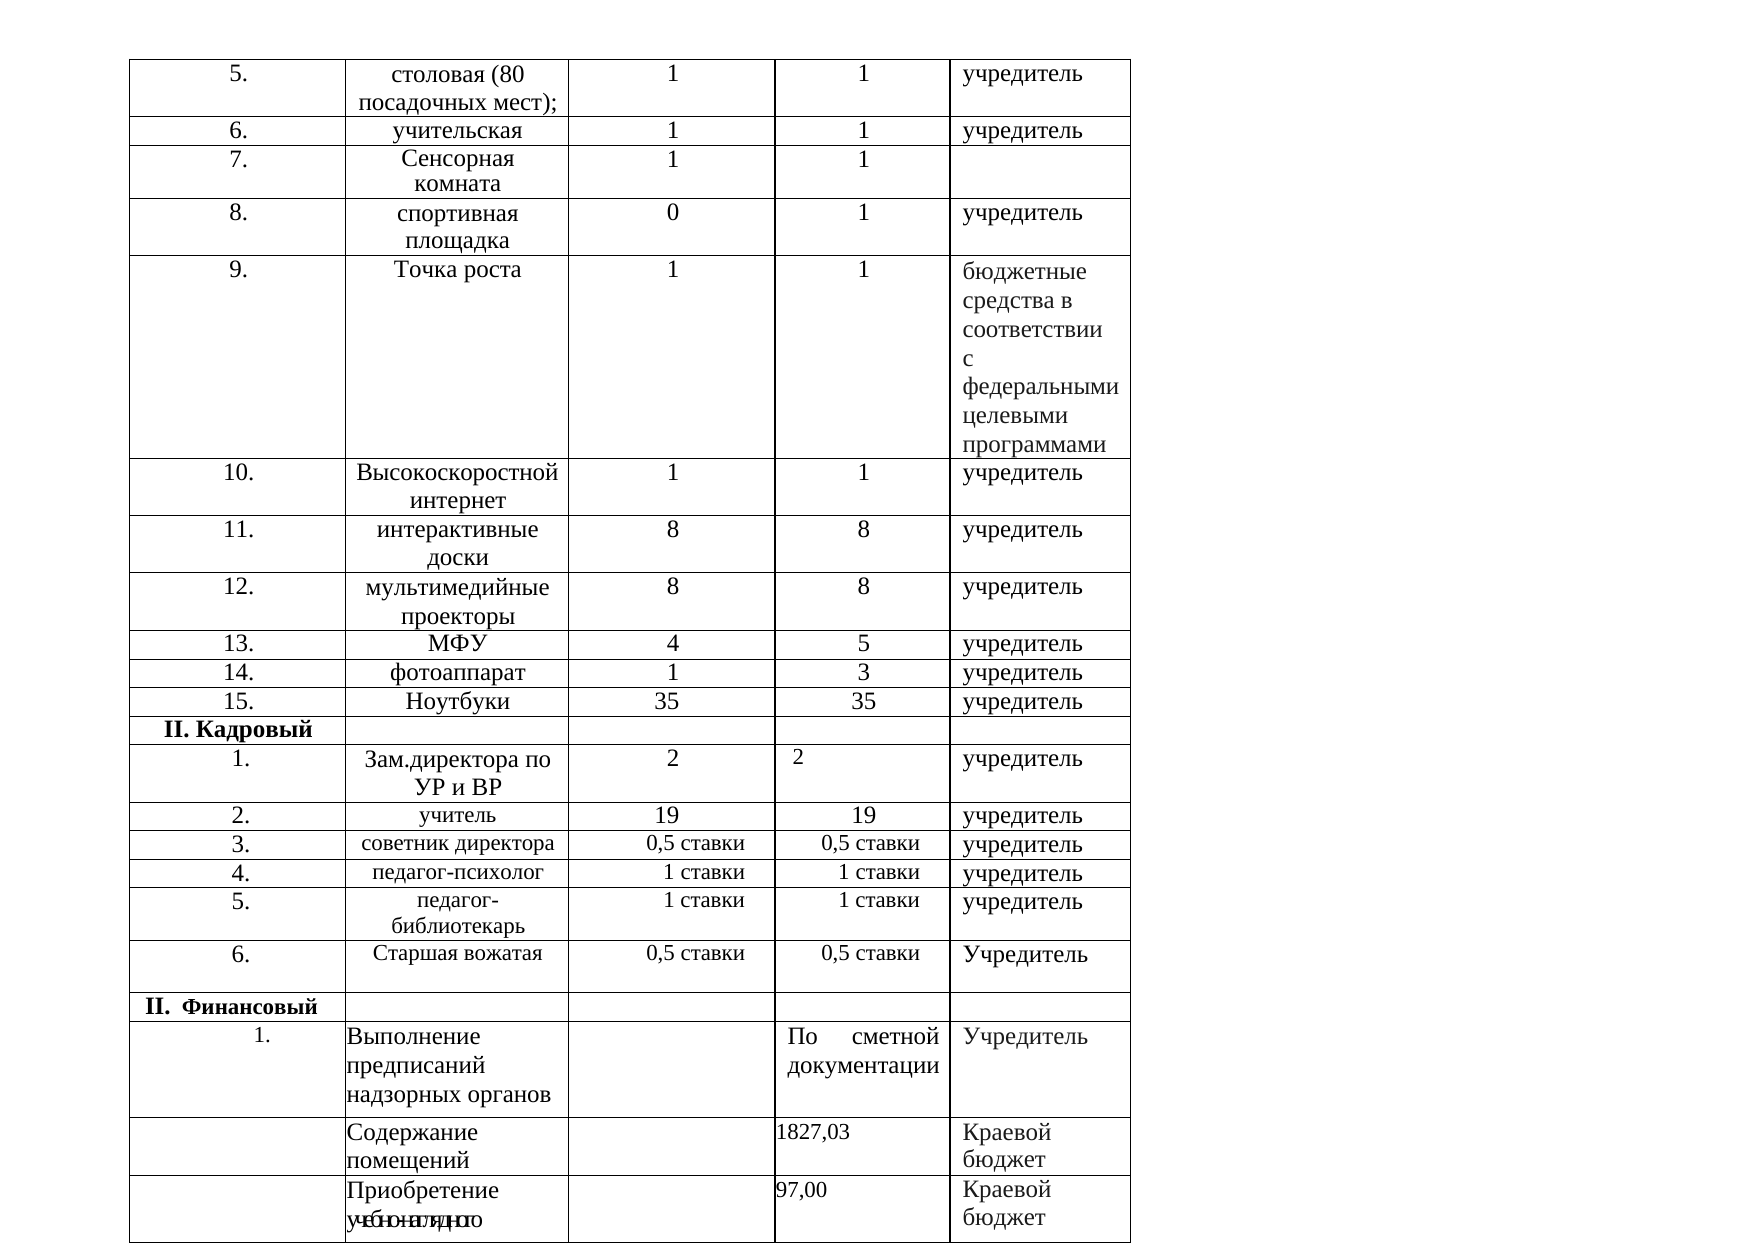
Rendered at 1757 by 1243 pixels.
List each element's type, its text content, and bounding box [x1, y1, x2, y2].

table_cell 11. [130, 516, 345, 572]
table_cell 1 [569, 256, 774, 458]
table_cell учредитель [951, 516, 1130, 572]
table_cell 1 [776, 60, 949, 116]
table_cell [346, 993, 568, 1021]
table_cell 15. [130, 688, 345, 716]
table_cell 5 [776, 631, 949, 658]
table_cell учредитель [951, 803, 1130, 830]
table_cell 1 [569, 146, 774, 198]
table_cell 9. [130, 256, 345, 458]
table_cell учительская [346, 117, 568, 145]
table_cell учитель [346, 803, 568, 830]
table_cell учредитель [951, 631, 1130, 658]
table_cell 1 [776, 146, 949, 198]
table_cell мультимедийные проекторы [346, 573, 568, 630]
table_cell 8 [569, 516, 774, 572]
table_cell [569, 717, 774, 744]
table_cell 7. [130, 146, 345, 198]
table_cell учредитель [951, 860, 1130, 887]
table_cell 3 [776, 660, 949, 687]
table_cell [951, 717, 1130, 744]
table_cell Краевой бюджет [951, 1176, 1130, 1242]
table_cell 1 [776, 199, 949, 255]
table_cell 8 [569, 573, 774, 630]
table_cell столовая (80 посадочных мест); [346, 60, 568, 116]
table_cell Выполнение предписаний надзорных органов [346, 1022, 568, 1117]
table_cell По сметной документации [776, 1022, 949, 1117]
table_cell 14. [130, 660, 345, 687]
table_cell 1. [130, 1022, 345, 1117]
table_cell 1 [569, 459, 774, 515]
table_cell [776, 717, 949, 744]
table_cell Старшая вожатая [346, 941, 568, 992]
table_cell 1 [569, 117, 774, 145]
table_cell советник директора [346, 831, 568, 859]
table_cell 97,00 [776, 1176, 949, 1242]
table_cell педагог-психолог [346, 860, 568, 887]
table_cell 0,5 ставки [776, 941, 949, 992]
table_cell 2. [130, 803, 345, 830]
table_cell [951, 993, 1130, 1021]
table_cell учредитель [951, 117, 1130, 145]
table_cell 12. [130, 573, 345, 630]
table_cell [569, 993, 774, 1021]
table_cell [130, 1118, 345, 1174]
table_cell 4. [130, 860, 345, 887]
table_cell 1 ставки [569, 860, 774, 887]
table_cell 0 [569, 199, 774, 255]
table_cell спортивная площадка [346, 199, 568, 255]
table_cell бюджетные средства в соответствии с федеральными целевыми программами [951, 256, 1130, 458]
table_cell 8. [130, 199, 345, 255]
table_cell 1 [569, 60, 774, 116]
table_cell II. Кадровый [130, 717, 345, 744]
table_cell [346, 717, 568, 744]
table_cell Ноутбуки [346, 688, 568, 716]
table_cell 2 [776, 745, 949, 802]
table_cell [346, 1176, 568, 1242]
table_cell 0,5 ставки [569, 831, 774, 859]
table_cell [776, 993, 949, 1021]
table_cell [569, 1118, 774, 1174]
table_cell учредитель [951, 888, 1130, 940]
table_cell 13. [130, 631, 345, 658]
table_cell Зам.директора по УР и ВР [346, 745, 568, 802]
table_cell 8 [776, 573, 949, 630]
table_cell 1 [776, 256, 949, 458]
table_cell 0,5 ставки [776, 831, 949, 859]
table_cell [569, 1176, 774, 1242]
table_cell 1 [776, 459, 949, 515]
table_cell 4 [569, 631, 774, 658]
table_cell 1827,03 [776, 1118, 949, 1174]
table_cell 19 [776, 803, 949, 830]
table_cell 3. [130, 831, 345, 859]
table_cell [951, 146, 1130, 198]
table_cell 5. [130, 60, 345, 116]
table_cell Высокоскоростной интернет [346, 459, 568, 515]
table_cell учредитель [951, 745, 1130, 802]
table_cell учредитель [951, 60, 1130, 116]
table_cell 10. [130, 459, 345, 515]
table_cell [569, 1022, 774, 1117]
table_cell Точка роста [346, 256, 568, 458]
table_cell 1 ставки [776, 888, 949, 940]
table_cell 8 [776, 516, 949, 572]
table_cell 1 ставки [569, 888, 774, 940]
table_cell 6. [130, 941, 345, 992]
table_cell Краевой бюджет [951, 1118, 1130, 1174]
table_cell 1. [130, 745, 345, 802]
table_cell 0,5 ставки [569, 941, 774, 992]
table_cell 5. [130, 888, 345, 940]
table_cell 19 [569, 803, 774, 830]
table_cell II. Финансовый [130, 993, 345, 1021]
table_cell 1 [569, 660, 774, 687]
table_cell фотоаппарат [346, 660, 568, 687]
table_cell Учредитель [951, 1022, 1130, 1117]
table_cell 2 [569, 745, 774, 802]
table_cell Сенсорная комната [346, 146, 568, 198]
table_cell 1 ставки [776, 860, 949, 887]
table_cell 35 [776, 688, 949, 716]
table_cell учредитель [951, 660, 1130, 687]
table_cell учредитель [951, 688, 1130, 716]
table_cell [130, 1176, 345, 1242]
table_cell интерактивные доски [346, 516, 568, 572]
table_cell 6. [130, 117, 345, 145]
table_cell учредитель [951, 199, 1130, 255]
table_cell учредитель [951, 573, 1130, 630]
table_cell учредитель [951, 831, 1130, 859]
table_cell Учредитель [951, 941, 1130, 992]
table_cell МФУ [346, 631, 568, 658]
table_cell Содержание помещений [346, 1118, 568, 1174]
table_cell 1 [776, 117, 949, 145]
table_cell учредитель [951, 459, 1130, 515]
table_cell педагог- библиотекарь [346, 888, 568, 940]
table_cell 35 [569, 688, 774, 716]
